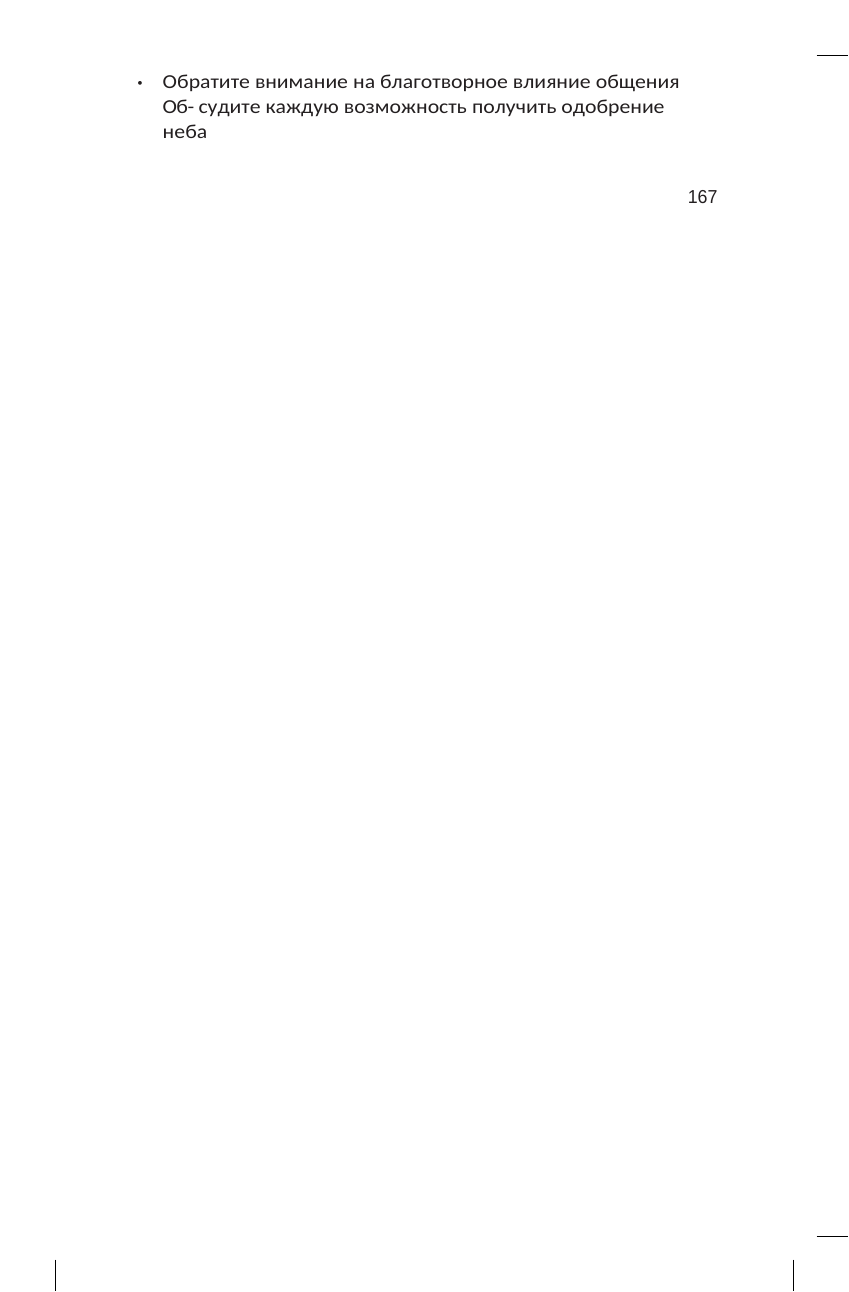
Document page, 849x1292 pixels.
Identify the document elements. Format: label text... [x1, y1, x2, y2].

list Обратите внимание на благотворное влияние общения Об- судите каждую возможность получить одобрение неба [137, 69, 712, 143]
text 167 [110, 186, 717, 207]
